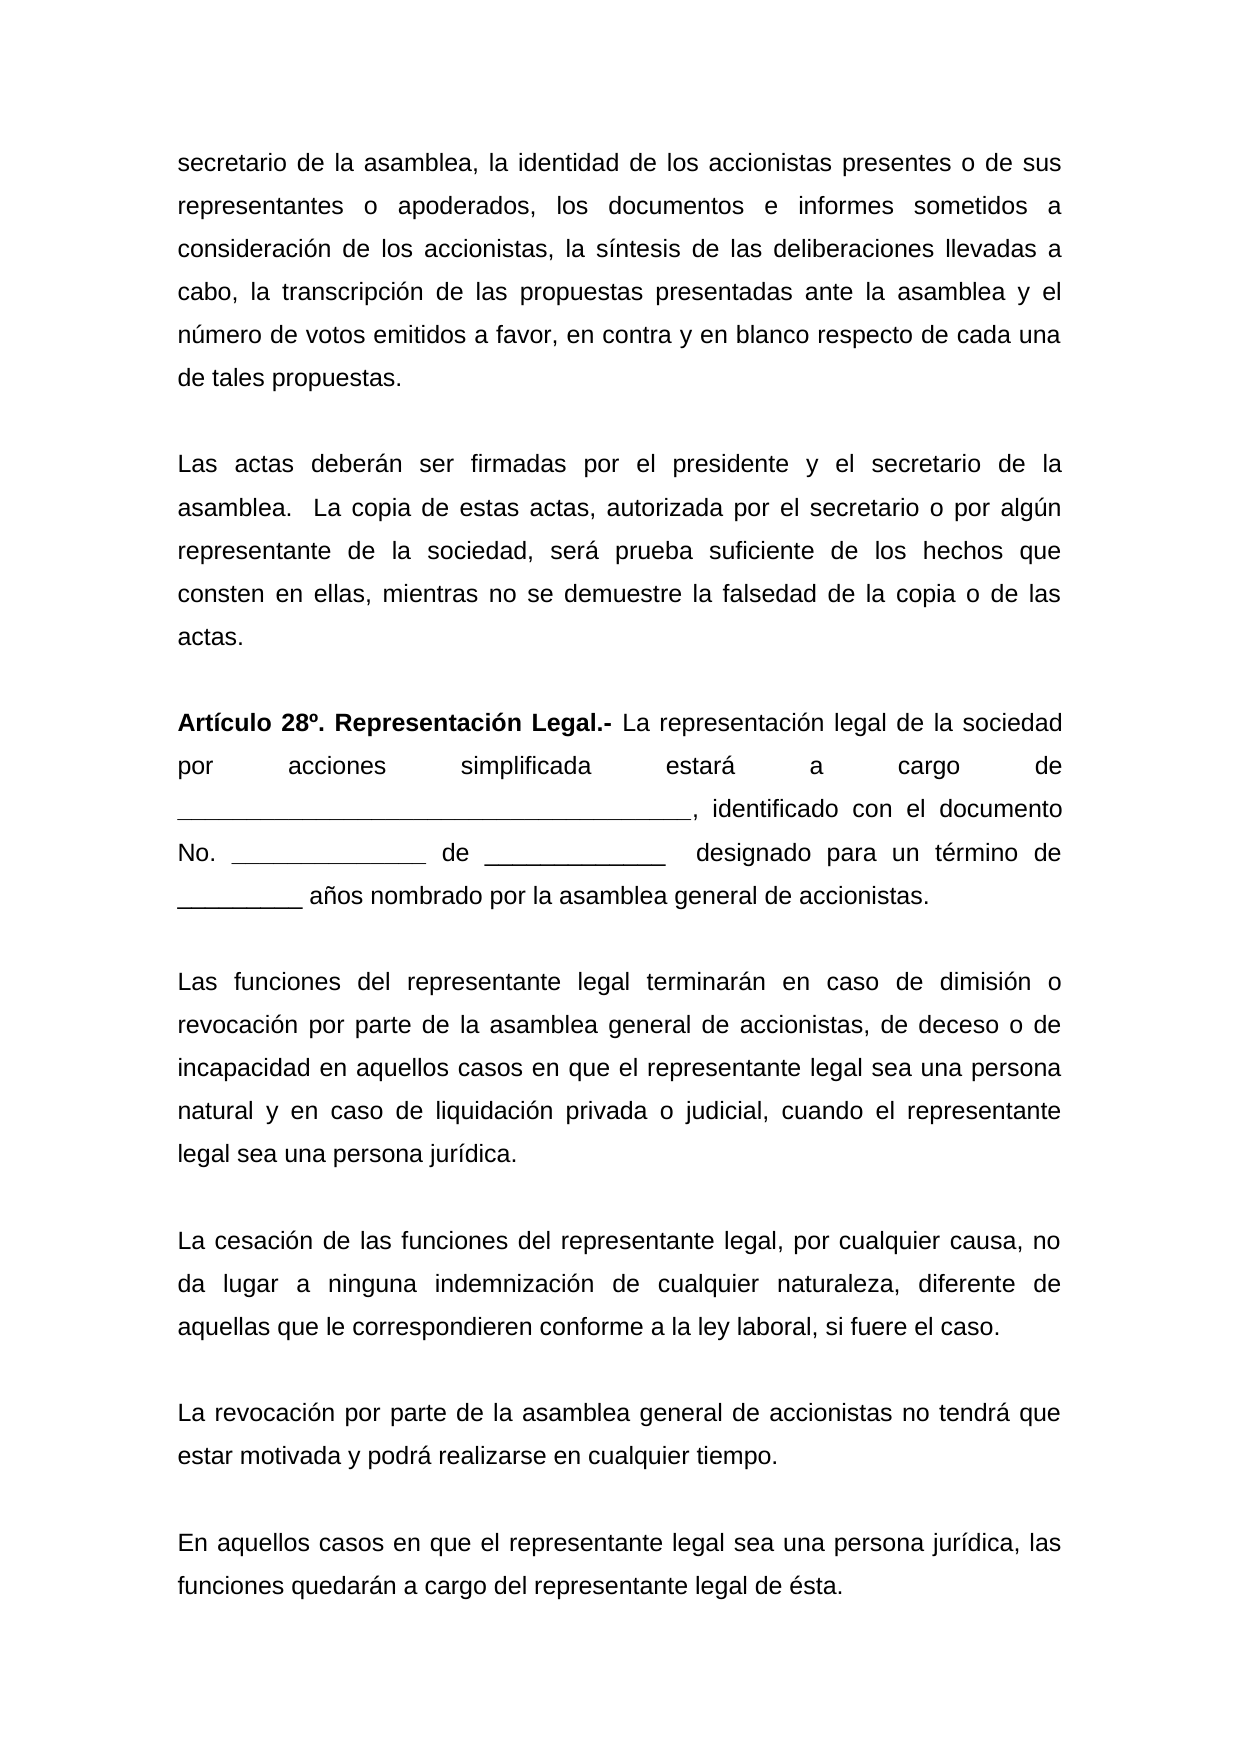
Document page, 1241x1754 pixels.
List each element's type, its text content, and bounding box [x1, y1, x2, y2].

text La cesación de las funciones del representante legal, por cualquier causa, no da lugar a ninguna indemnización de cualquier naturaleza, diferente de aquellas que le correspondieren conforme a la ley laboral, si fuere el caso. [177, 1226, 1063, 1341]
text Artículo 28º. Representación Legal.- La representación legal de la sociedad por acciones simplificada estará a cargo de _____________________________________, identificado con el documento No. ______________ de _____________ designado para un término de _________ años nombrado por la asamblea general de accionistas. [177, 708, 1063, 909]
text En aquellos casos en que el representante legal sea una persona jurídica, las funciones quedarán a cargo del representante legal de ésta. [177, 1528, 1063, 1599]
text Las actas deberán ser firmadas por el presidente y el secretario de la asamblea. La copia de estas actas, autorizada por el secretario o por algún representante de la sociedad, será prueba suficiente de los hechos que consten en ellas, mientras no se demuestre la falsedad de la copia o de las actas. [177, 449, 1063, 651]
text La revocación por parte de la asamblea general de accionistas no tendrá que estar motivada y podrá realizarse en cualquier tiempo. [177, 1398, 1063, 1470]
text Las funciones del representante legal terminarán en caso de dimisión o revocación por parte de la asamblea general de accionistas, de deceso o de incapacidad en aquellos casos en que el representante legal sea una persona natural y en caso de liquidación privada o judicial, cuando el representante legal sea una persona jurídica. [177, 967, 1063, 1168]
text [177, 148, 1063, 392]
